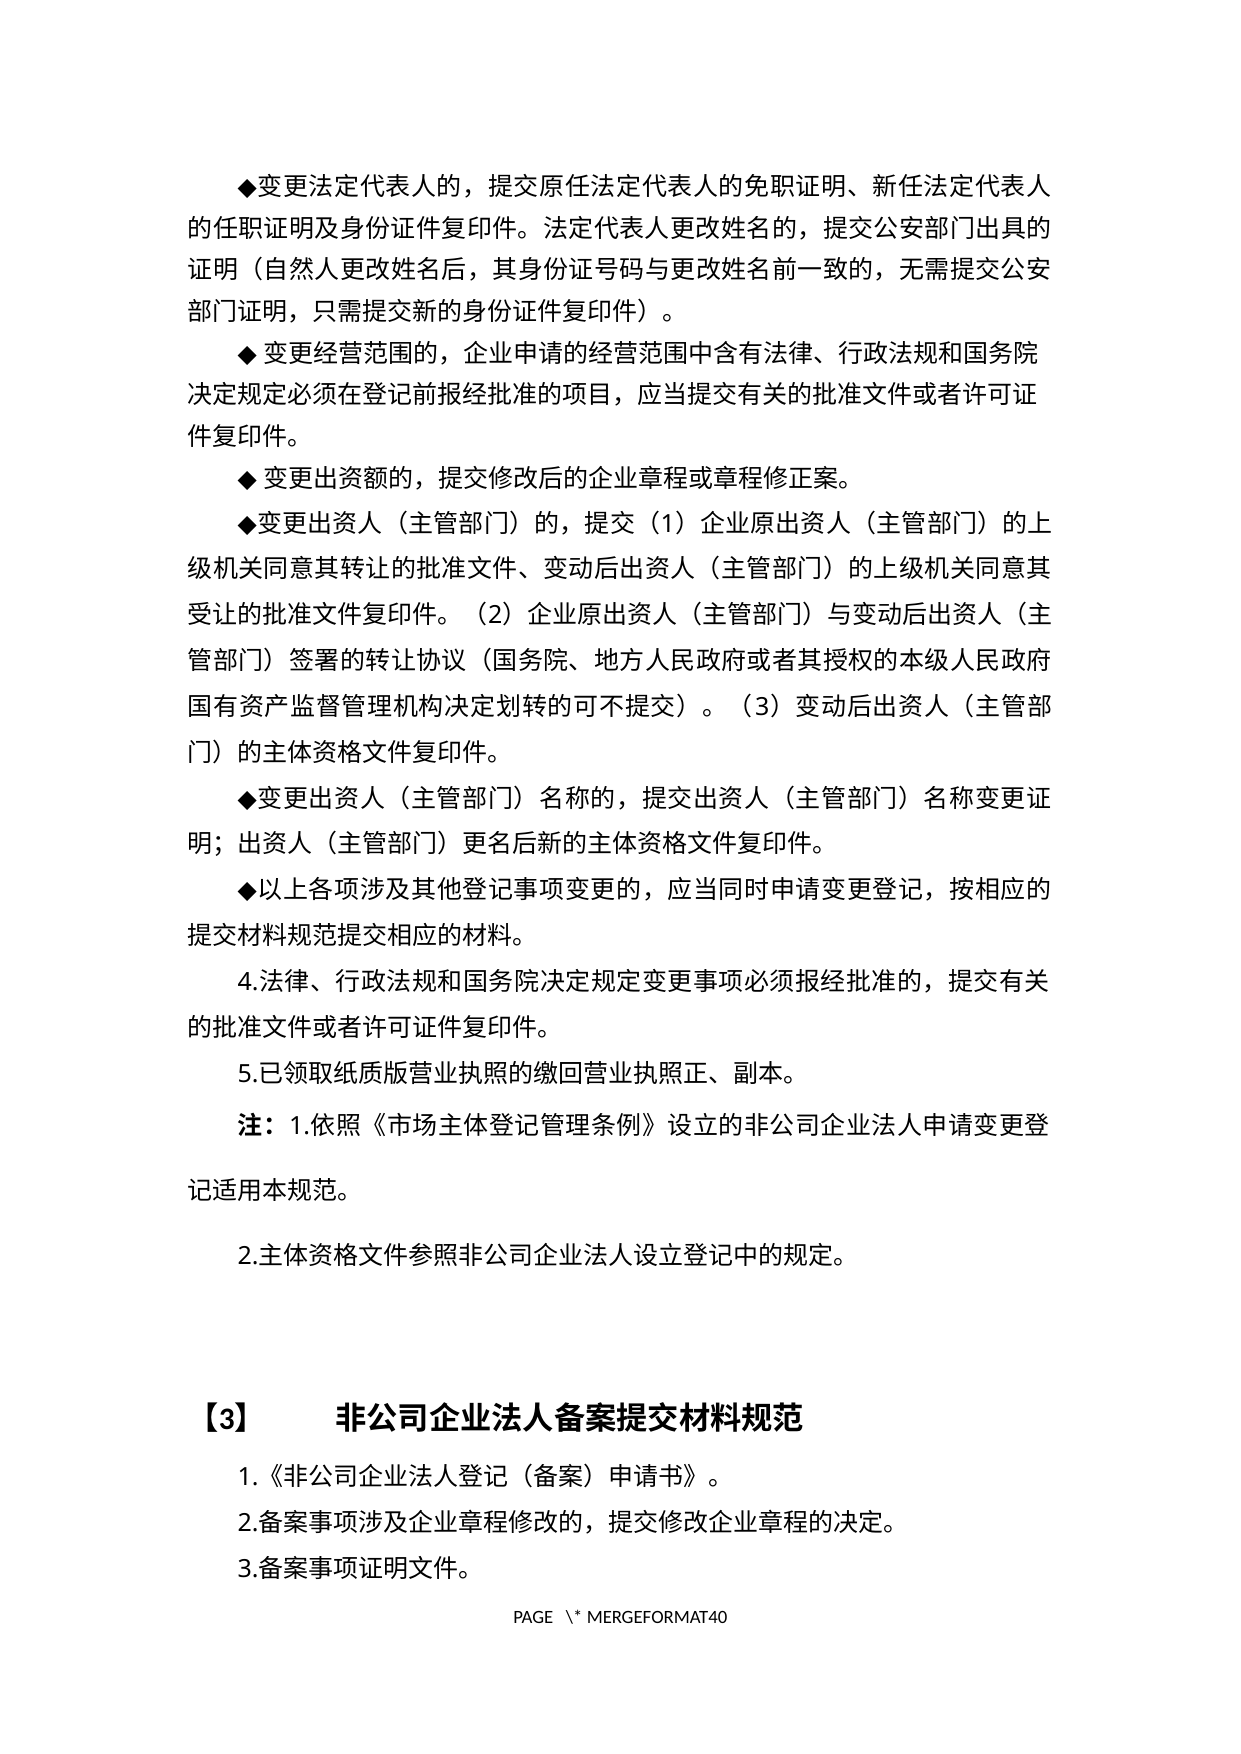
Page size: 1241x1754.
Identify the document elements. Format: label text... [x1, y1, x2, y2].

text 2.备案事项涉及企业章程修改的，提交修改企业章程的决定。 [187, 1494, 1053, 1540]
text 1.《非公司企业法人登记（备案）申请书》。 [187, 1449, 1053, 1494]
text ◆变更出资人（主管部门）名称的，提交出资人（主管部门）名称变更证明；出资人（主管部门）更名后新的主体资格文件复印件。 [187, 770, 1053, 862]
text 5.已领取纸质版营业执照的缴回营业执照正、副本。 [187, 1045, 1053, 1091]
text ◆变更法定代表人的，提交原任法定代表人的免职证明、新任法定代表人的任职证明及身份证件复印件。法定代表人更改姓名的，提交公安部门出具的证明（自然人更改姓名后，其身份证号码与更改姓名前一致的，无需提交公安部门证明，只需提交新的身份证件复印件）。 [187, 162, 1053, 329]
text 注：1.依照《市场主体登记管理条例》设立的非公司企业法人申请变更登记适用本规范。 [187, 1091, 1053, 1221]
text 3.备案事项证明文件。 [187, 1540, 1053, 1586]
subtitle 非公司企业法人备案提交材料规范 [187, 1384, 1053, 1449]
text ◆ 变更经营范围的，企业申请的经营范围中含有法律、行政法规和国务院决定规定必须在登记前报经批准的项目，应当提交有关的批准文件或者许可证件复印件。 [187, 329, 1053, 454]
text ◆变更出资人（主管部门）的，提交（1）企业原出资人（主管部门）的上级机关同意其转让的批准文件、变动后出资人（主管部门）的上级机关同意其受让的批准文件复印件。（2）企业原出资人（主管部门）与变动后出资人（主管部门）签署的转让协议（国务院、地方人民政府或者其授权的本级人民政府国有资产监督管理机构决定划转的可不提交）。（3）变动后出资人（主管部门）的主体资格文件复印件。 [187, 495, 1053, 770]
text ◆ 变更出资额的，提交修改后的企业章程或章程修正案。 [187, 454, 1053, 495]
text 2.主体资格文件参照非公司企业法人设立登记中的规定。 [187, 1221, 1053, 1286]
text ◆以上各项涉及其他登记事项变更的，应当同时申请变更登记，按相应的提交材料规范提交相应的材料。 [187, 862, 1053, 954]
text 4.法律、行政法规和国务院决定规定变更事项必须报经批准的，提交有关的批准文件或者许可证件复印件。 [187, 954, 1053, 1045]
